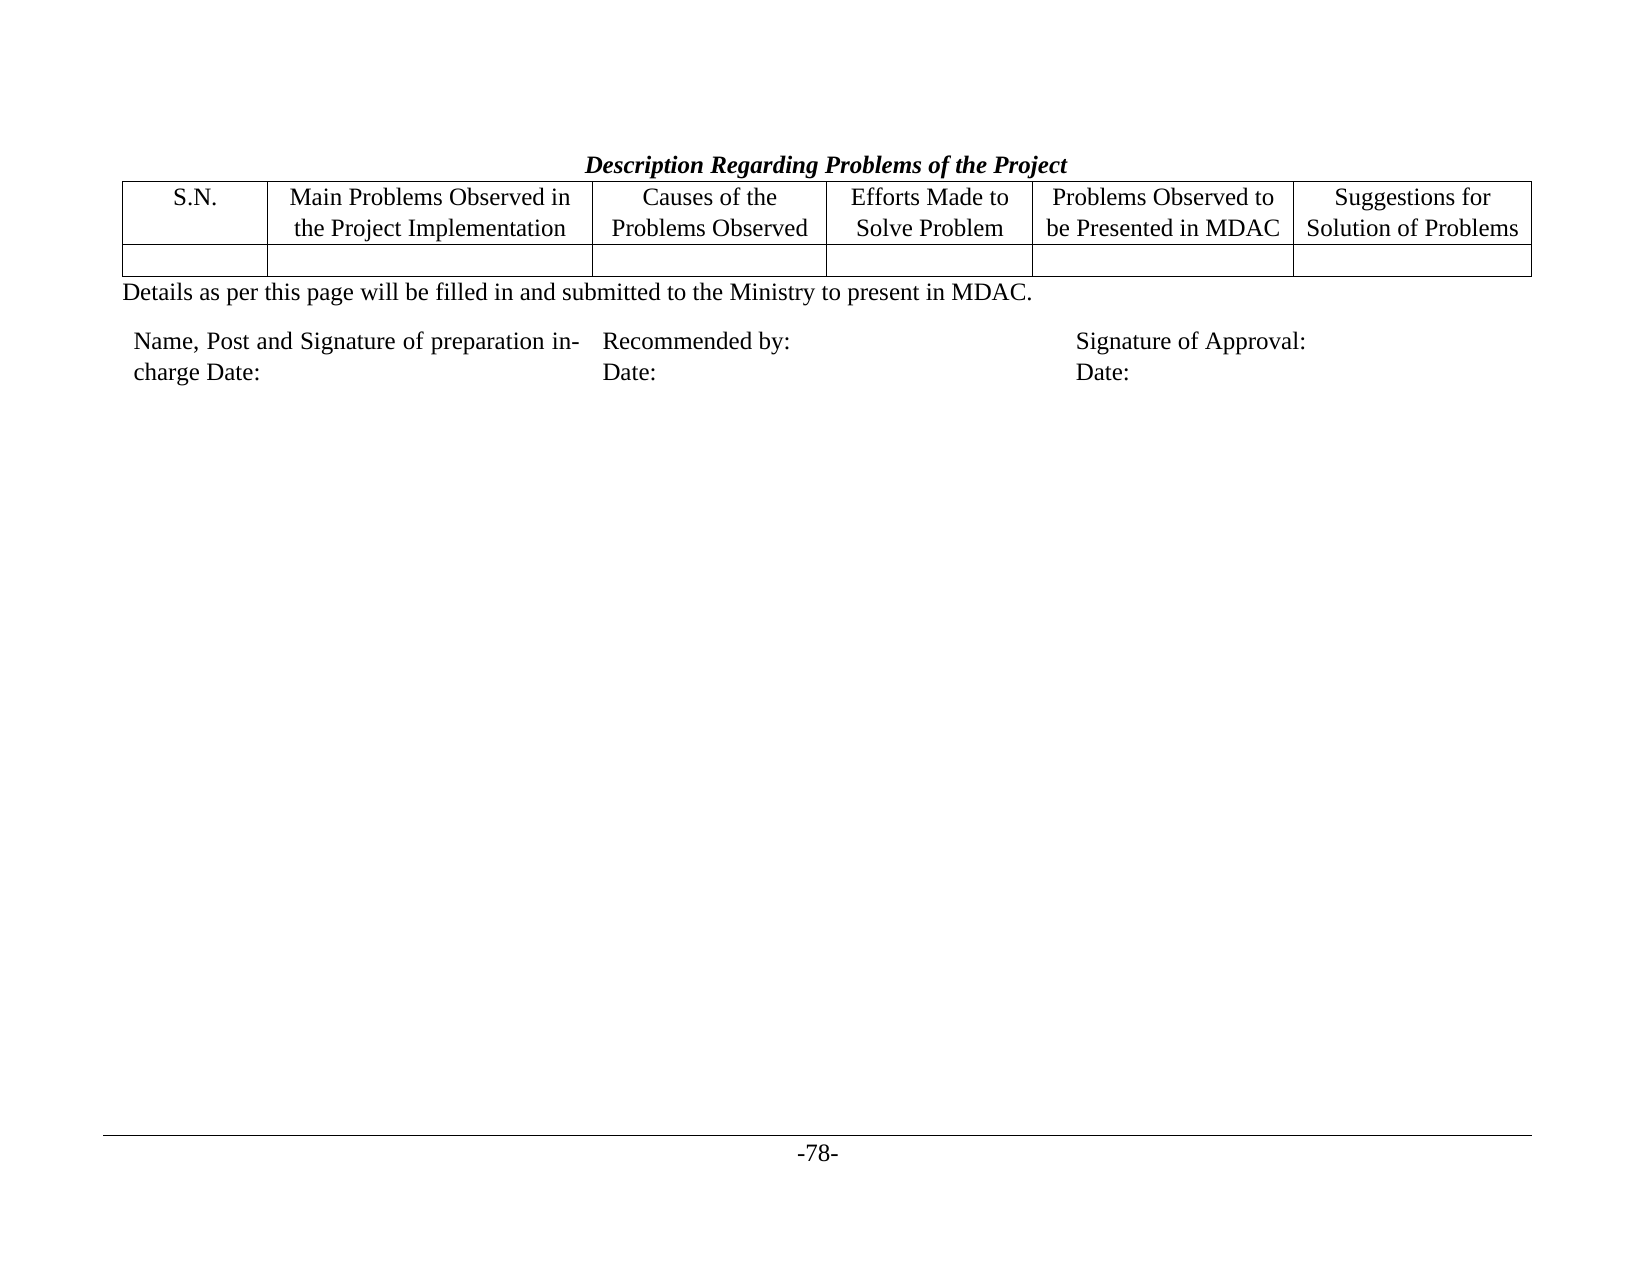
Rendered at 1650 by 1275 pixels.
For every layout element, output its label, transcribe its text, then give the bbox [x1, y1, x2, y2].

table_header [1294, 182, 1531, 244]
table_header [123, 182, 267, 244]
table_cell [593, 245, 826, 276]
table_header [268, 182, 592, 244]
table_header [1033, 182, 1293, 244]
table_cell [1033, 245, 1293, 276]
text Description Regarding Problems of the Project [122, 150, 1532, 179]
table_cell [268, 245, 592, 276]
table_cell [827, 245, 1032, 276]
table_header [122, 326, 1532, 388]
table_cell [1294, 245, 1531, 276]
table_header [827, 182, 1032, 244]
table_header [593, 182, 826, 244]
text Details as per this page will be filled in and submitted to the Ministry to present in MDAC. [122, 277, 1532, 306]
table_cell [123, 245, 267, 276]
